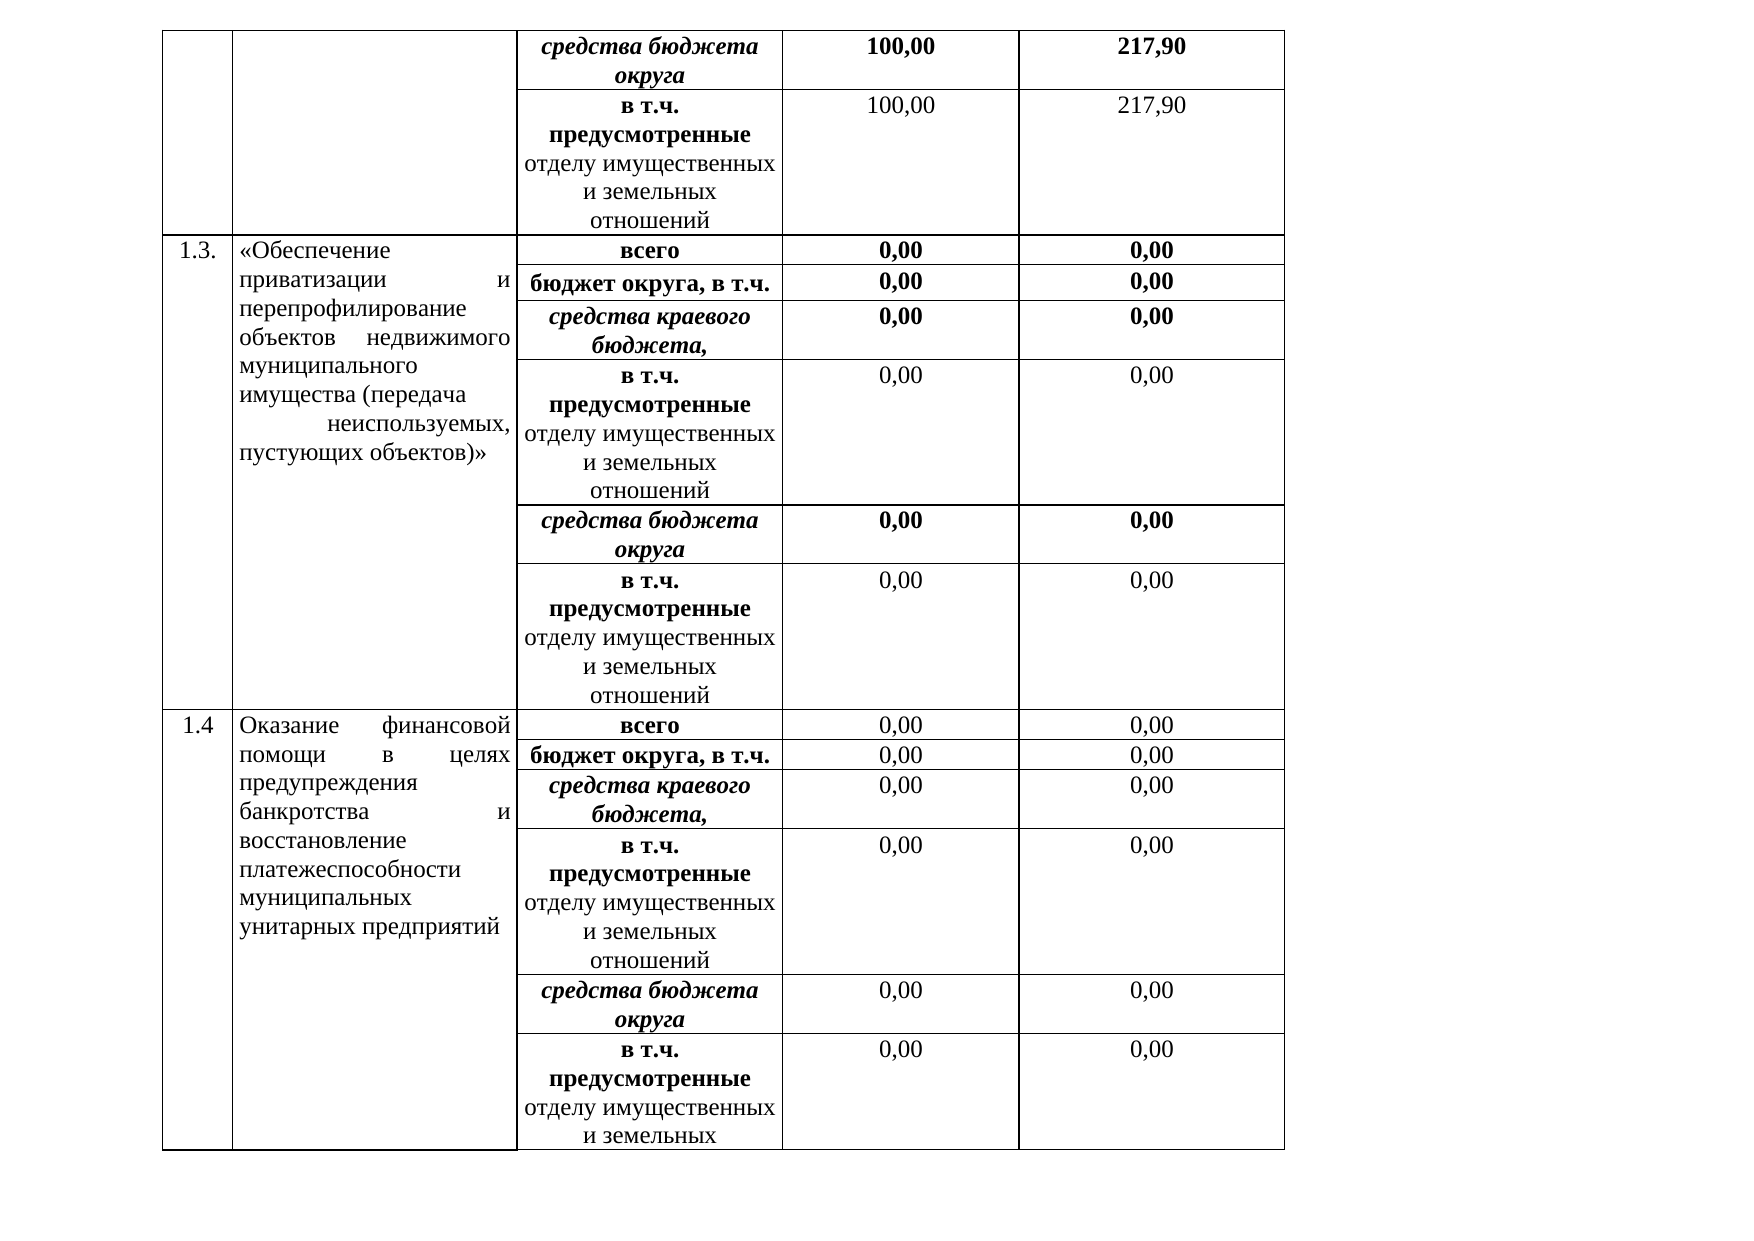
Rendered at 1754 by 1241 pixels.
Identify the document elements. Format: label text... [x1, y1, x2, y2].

table_cell 217,90 [1020, 31, 1284, 89]
table_cell 0,00 [1020, 1034, 1284, 1149]
table_cell всего [518, 236, 782, 264]
table_cell 0,00 [783, 236, 1018, 264]
table_cell бюджет округа, в т.ч. [518, 265, 782, 300]
table_cell средства бюджета округа [518, 975, 782, 1032]
table_cell 0,00 [783, 506, 1018, 563]
table_cell средства бюджета округа [518, 506, 782, 563]
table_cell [518, 1034, 782, 1149]
table_cell средства бюджета округа [518, 31, 782, 89]
table_cell 0,00 [783, 265, 1018, 300]
table_cell 0,00 [783, 1034, 1018, 1149]
table_cell 0,00 [783, 770, 1018, 828]
table_cell 1.4 [163, 710, 232, 1149]
table_cell в т.ч. предусмотренные отделу имущественных и земельных отношений [518, 360, 782, 504]
table_cell 0,00 [1020, 236, 1284, 264]
table_cell 0,00 [1020, 301, 1284, 359]
table_cell 0,00 [783, 564, 1018, 708]
table_cell 0,00 [783, 360, 1018, 504]
table_cell 0,00 [1020, 829, 1284, 973]
table_cell бюджет округа, в т.ч. [518, 740, 782, 769]
table_cell 0,00 [783, 829, 1018, 973]
table_cell 0,00 [1020, 975, 1284, 1032]
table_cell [518, 829, 782, 973]
table_cell 0,00 [783, 710, 1018, 739]
table_cell 0,00 [783, 301, 1018, 359]
table_cell 0,00 [1020, 740, 1284, 769]
table_cell 0,00 [1020, 710, 1284, 739]
table_cell 0,00 [783, 740, 1018, 769]
table_cell «Обеспечение приватизации и перепрофилирование объектов недвижимого муниципального имущества (передача неиспользуемых, пустующих объектов)» [233, 236, 516, 708]
table_cell в т.ч. предусмотренные отделу имущественных и земельных отношений [518, 564, 782, 708]
table_cell средства краевого бюджета, [518, 770, 782, 828]
table_cell 0,00 [783, 975, 1018, 1032]
table_cell 217,90 [1020, 90, 1284, 234]
table_cell средства краевого бюджета, [518, 301, 782, 359]
table_cell 0,00 [1020, 770, 1284, 828]
table_cell всего [518, 710, 782, 739]
table_cell 0,00 [1020, 360, 1284, 504]
table_cell 1.3. [163, 236, 232, 708]
table_cell 0,00 [1020, 506, 1284, 563]
table_cell Оказание финансовой помощи в целях предупреждения банкротства и восстановление платежеспособности муниципальных унитарных предприятий [233, 710, 516, 1149]
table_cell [518, 90, 782, 234]
table_cell 100,00 [783, 31, 1018, 89]
table_cell 0,00 [1020, 564, 1284, 708]
table_cell 0,00 [1020, 265, 1284, 300]
table_cell 100,00 [783, 90, 1018, 234]
